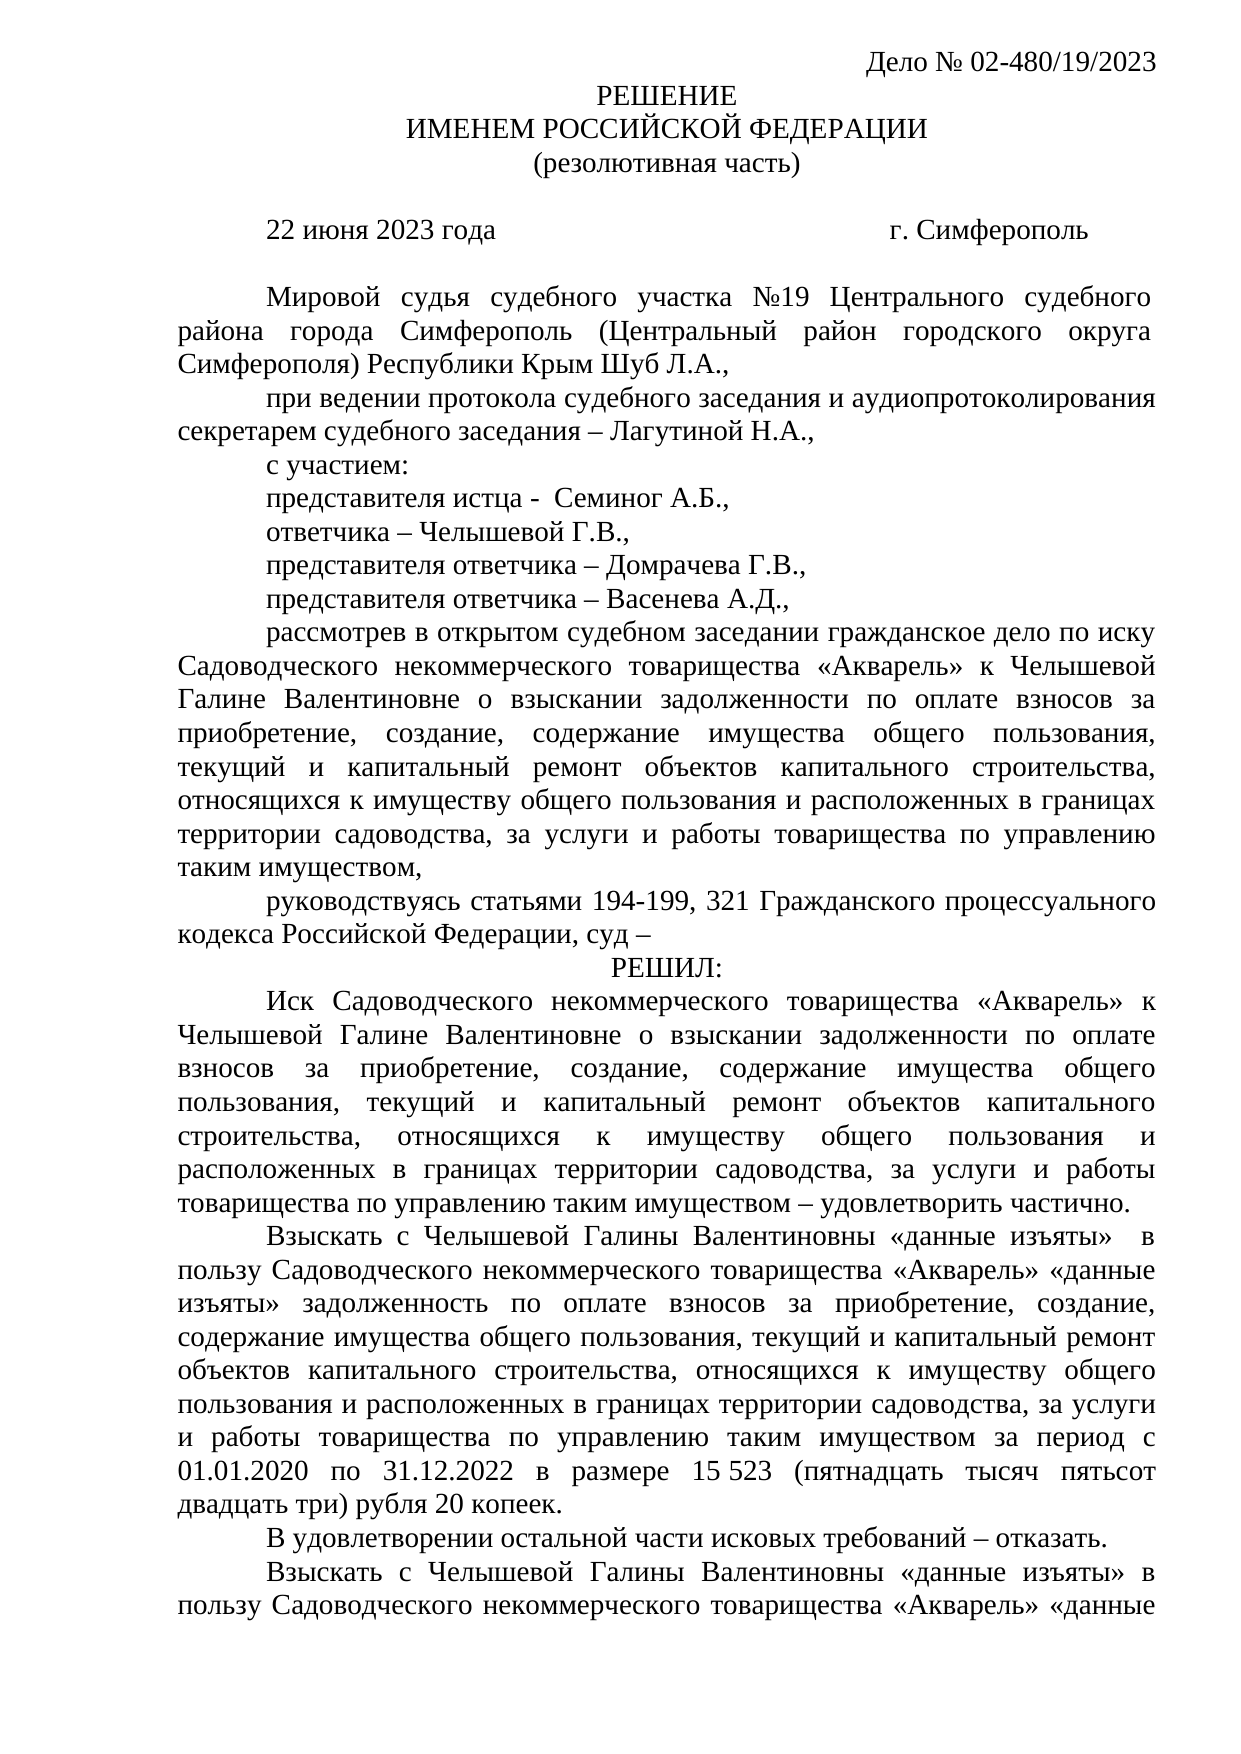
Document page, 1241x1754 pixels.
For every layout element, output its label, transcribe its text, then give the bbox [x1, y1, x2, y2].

text РЕШЕНИЕ [177, 78, 1156, 111]
text Взыскать с Челышевой Галины Валентиновны «данные изъяты» в пользу Садоводческого некоммерческого товарищества «Акварель» «данные изъяты» задолженность по оплате взносов за приобретение, создание, содержание имущества общего пользования, текущий и капитальный ремонт объектов капитального строительства, относящихся к имуществу общего пользования и расположенных в границах территории садоводства, за услуги и работы товарищества по управлению таким имуществом за период с 01.01.2020 по 31.12.2022 в размере 15 523 (пятнадцать тысяч пятьсот двадцать три) рубля 20 копеек. [177, 1218, 1156, 1520]
text Дело № 02-480/19/2023 [177, 44, 1156, 78]
text Мировой судья судебного участка №19 Центрального судебного района города Симферополь (Центральный район городского округа Симферополя) Республики Крым Шуб Л.А., [177, 279, 1152, 380]
text (резолютивная часть) [177, 145, 1156, 178]
text представителя ответчика – Домрачева Г.В., [177, 547, 1156, 581]
text В удовлетворении остальной части исковых требований – отказать. [177, 1520, 1156, 1554]
text 22 июня 2023 года г. Симферополь [177, 212, 1156, 246]
text ответчика – Челышевой Г.В., [177, 514, 1156, 547]
text ИМЕНЕМ РОССИЙСКОЙ ФЕДЕРАЦИИ [177, 111, 1156, 145]
text руководствуясь статьями 194-199, 321 Гражданского процессуального кодекса Российской Федерации, суд – [177, 883, 1156, 950]
text представителя ответчика – Васенева А.Д., [177, 581, 1156, 614]
text рассмотрев в открытом судебном заседании гражданское дело по иску Садоводческого некоммерческого товарищества «Акварель» к Челышевой Галине Валентиновне о взыскании задолженности по оплате взносов за приобретение, создание, содержание имущества общего пользования, текущий и капитальный ремонт объектов капитального строительства, относящихся к имуществу общего пользования и расположенных в границах территории садоводства, за услуги и работы товарищества по управлению таким имуществом, [177, 614, 1156, 883]
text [177, 1554, 1156, 1621]
text Иск Садоводческого некоммерческого товарищества «Акварель» к Челышевой Галине Валентиновне о взыскании задолженности по оплате взносов за приобретение, создание, содержание имущества общего пользования, текущий и капитальный ремонт объектов капитального строительства, относящихся к имуществу общего пользования и расположенных в границах территории садоводства, за услуги и работы товарищества по управлению таким имуществом – удовлетворить частично. [177, 983, 1156, 1218]
text при ведении протокола судебного заседания и аудиопротоколирования секретарем судебного заседания – Лагутиной Н.А., [177, 380, 1156, 447]
text РЕШИЛ: [177, 950, 1156, 983]
text представителя истца - Семиног А.Б., [177, 480, 1156, 514]
text с участием: [177, 447, 1156, 480]
